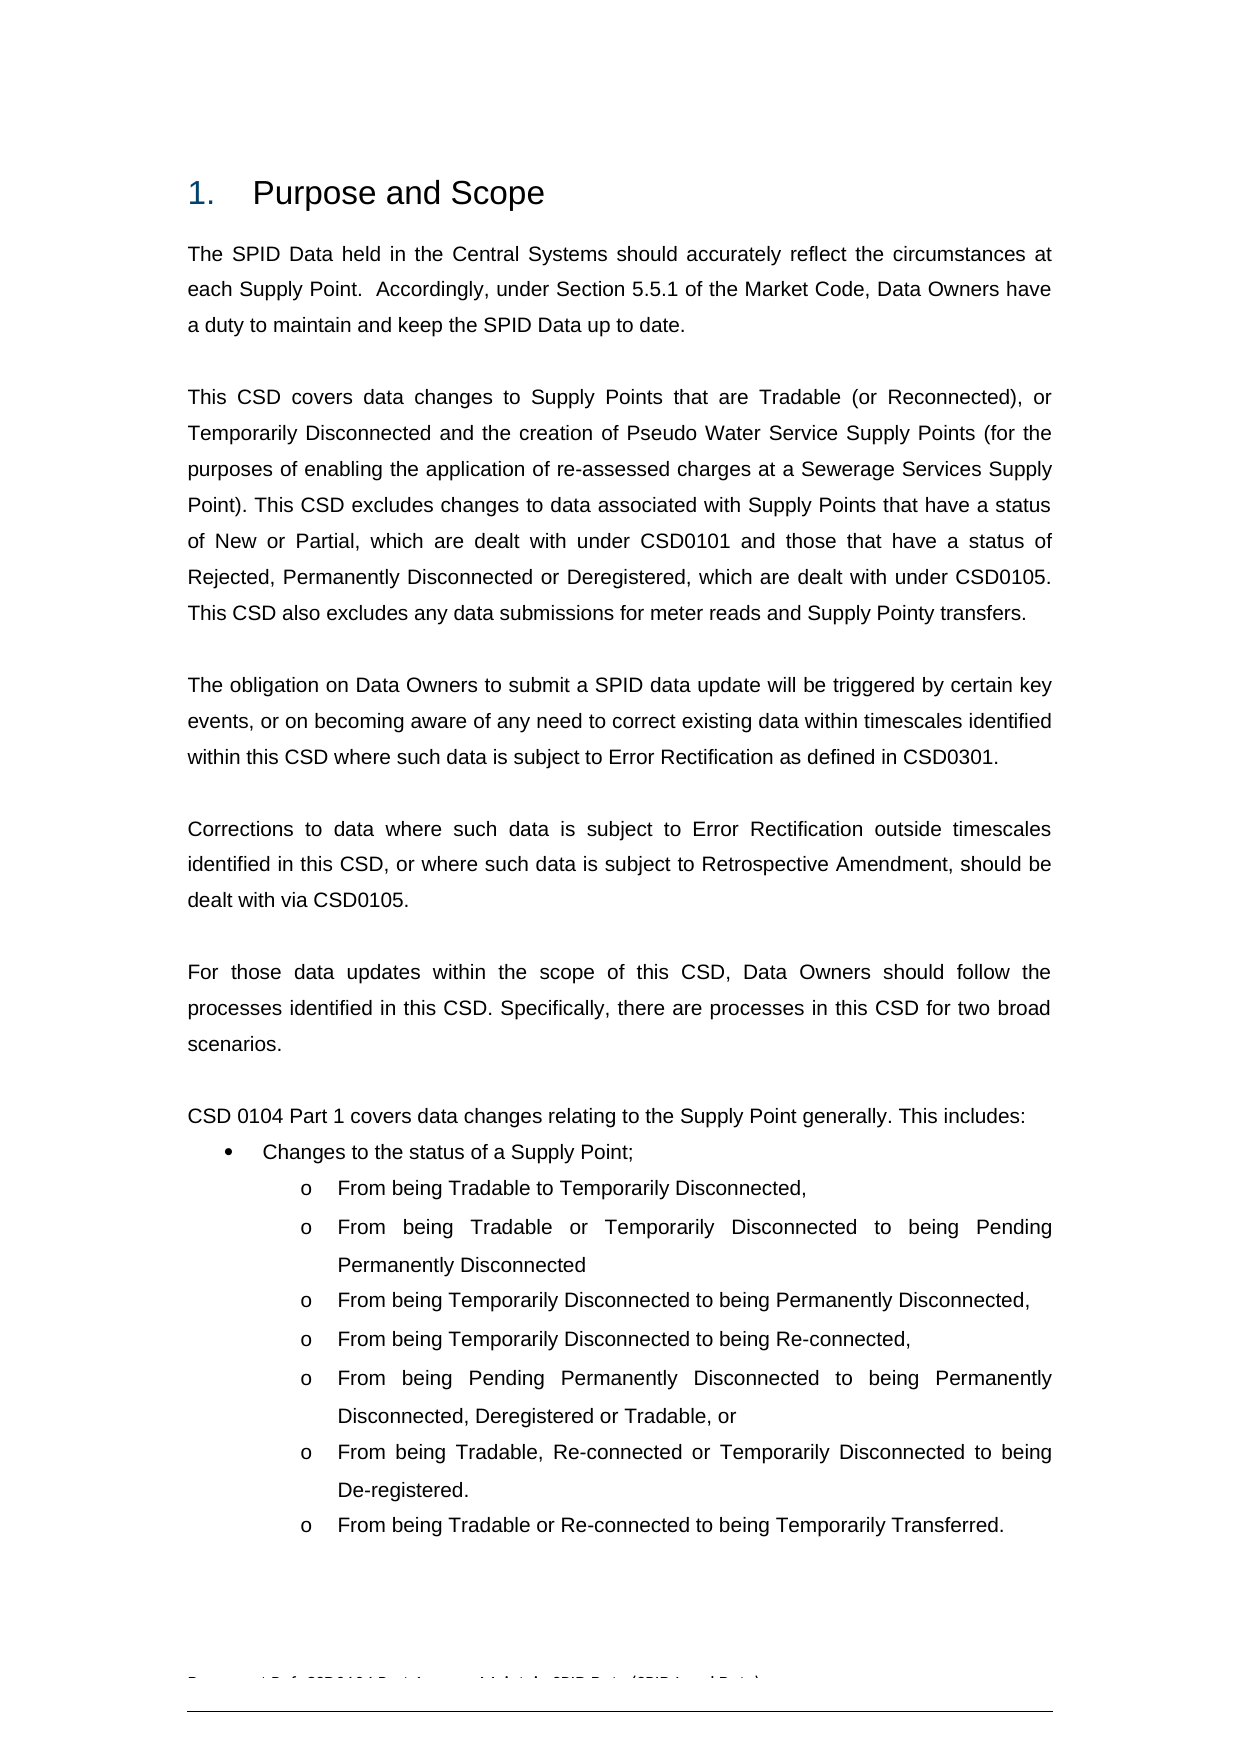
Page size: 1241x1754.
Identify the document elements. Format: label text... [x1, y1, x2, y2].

list From being Tradable, Re-connected or Temporarily Disconnected to being De-registered. [300, 1439, 1053, 1501]
list From being Temporarily Disconnected to being Permanently Disconnected, [300, 1288, 1053, 1314]
text Corrections to data where such data is subject to Error Rectification outside timescales identified in this CSD, or where such data is subject to Retrospective Amendment, should be dealt with via CSD0105. [187, 816, 1053, 912]
list Changes to the status of a Supply Point; [225, 1140, 1053, 1164]
list From being Tradable to Temporarily Disconnected, [300, 1176, 1053, 1202]
list From being Pending Permanently Disconnected to being Permanently Disconnected, Deregistered or Tradable, or [300, 1366, 1053, 1428]
text This CSD covers data changes to Supply Points that are Tradable (or Reconnected), or Temporarily Disconnected and the creation of Pseudo Water Service Supply Points (for the purposes of enabling the application of re-assessed charges at a Sewerage Services Supply Point). This CSD excludes changes to data associated with Supply Points that have a status of New or Partial, which are dealt with under CSD0101 and those that have a status of Rejected, Permanently Disconnected or Deregistered, which are dealt with under CSD0105. This CSD also excludes any data submissions for meter reads and Supply Pointy transfers. [187, 385, 1053, 625]
subtitle Purpose and Scope [187, 173, 1053, 211]
list From being Temporarily Disconnected to being Re-connected, [300, 1327, 1053, 1353]
text The obligation on Data Owners to submit a SPID data update will be triggered by certain key events, or on becoming aware of any need to correct existing data within timescales identified within this CSD where such data is subject to Error Rectification as defined in CSD0301. [187, 673, 1053, 768]
list From being Tradable or Re-connected to being Temporarily Transferred. [300, 1513, 1053, 1539]
text The SPID Data held in the Central Systems should accurately reflect the circumstances at each Supply Point. Accordingly, under Section 5.5.1 of the Market Code, Data Owners have a duty to maintain and keep the SPID Data up to date. [187, 241, 1053, 337]
text For those data updates within the scope of this CSD, Data Owners should follow the processes identified in this CSD. Specifically, there are processes in this CSD for two broad scenarios. [187, 960, 1053, 1056]
text CSD 0104 Part 1 covers data changes relating to the Supply Point generally. This includes: [187, 1104, 1053, 1128]
list From being Tradable or Temporarily Disconnected to being Pending Permanently Disconnected [300, 1214, 1053, 1276]
